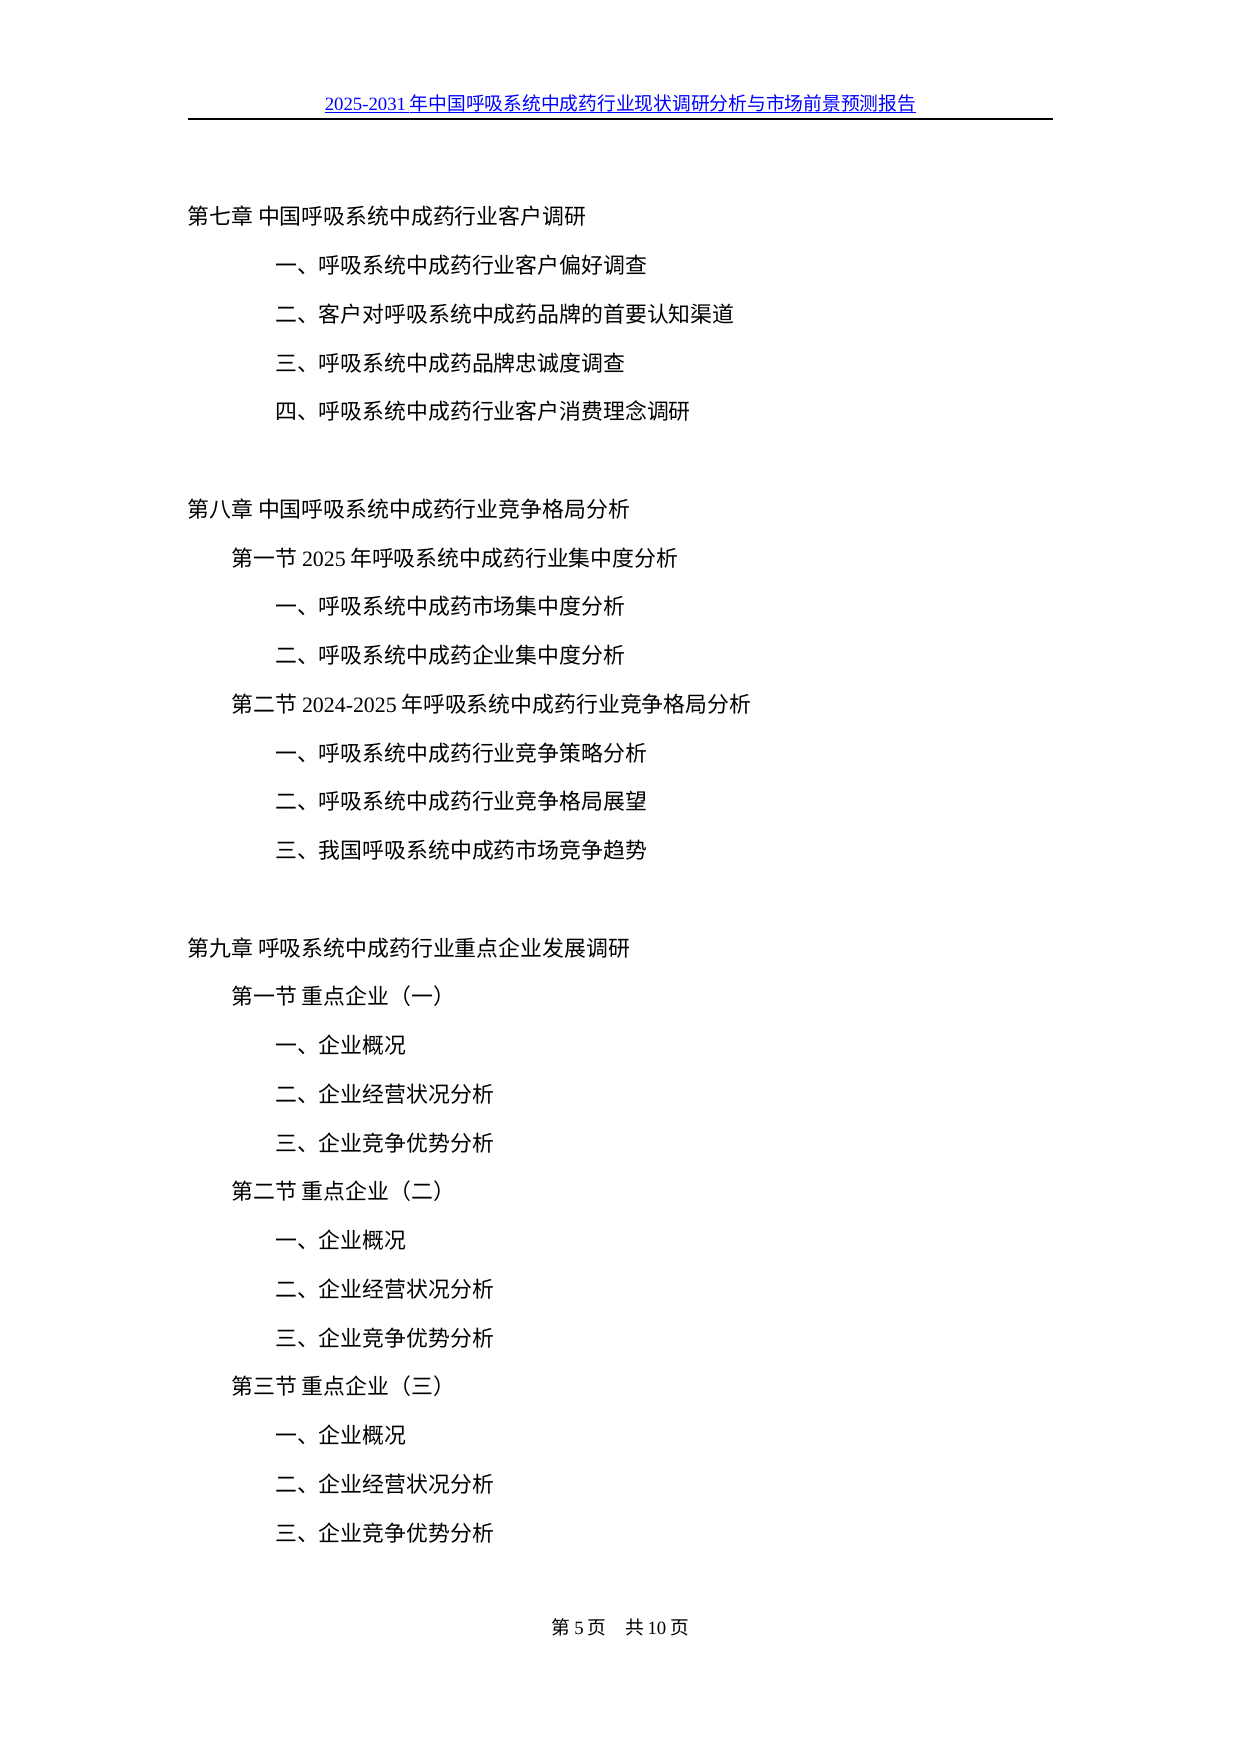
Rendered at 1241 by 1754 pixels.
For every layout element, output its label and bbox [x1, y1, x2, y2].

text [187, 150, 1053, 1548]
